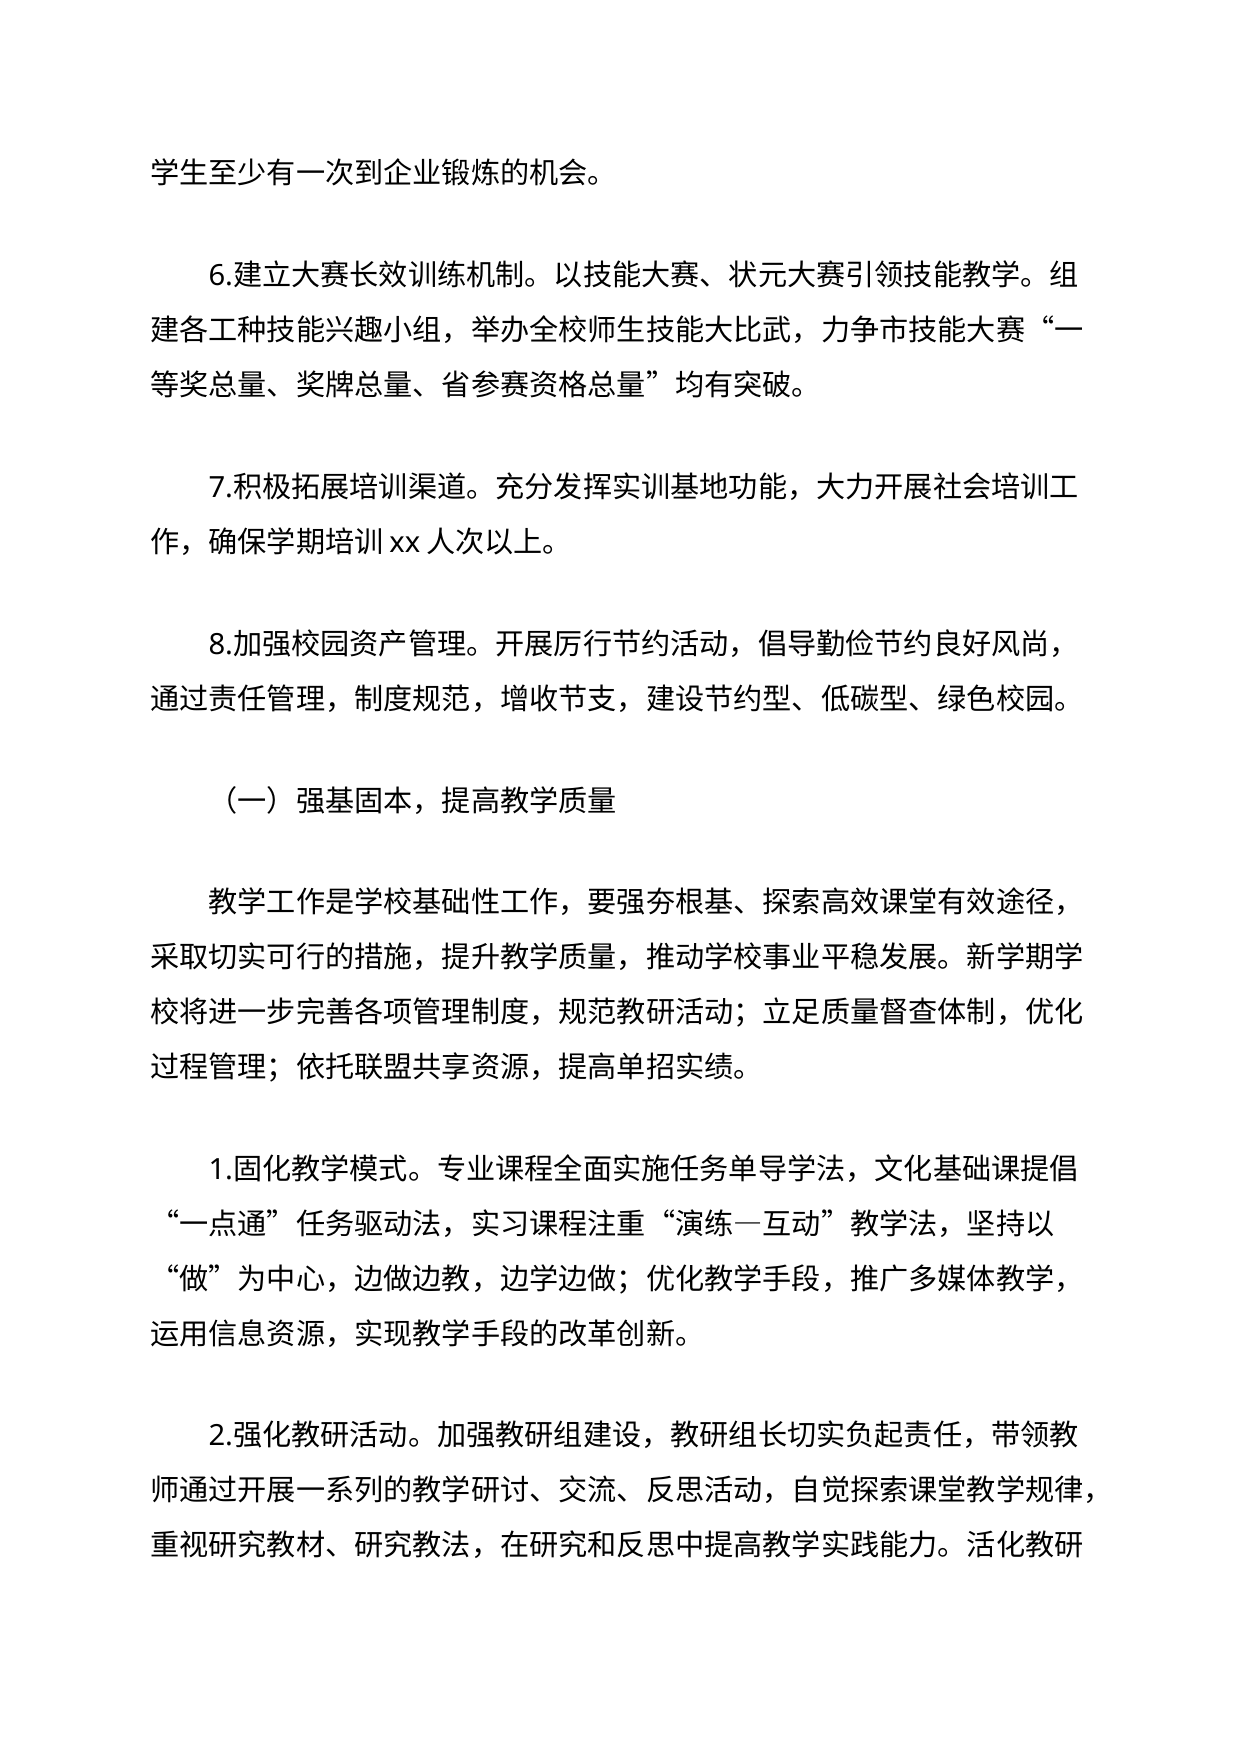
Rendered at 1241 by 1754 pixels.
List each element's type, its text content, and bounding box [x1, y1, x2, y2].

text 7.积极拓展培训渠道。充分发挥实训基地功能，大力开展社会培训工作，确保学期培训xx人次以上。 [150, 463, 1090, 561]
text 8.加强校园资产管理。开展厉行节约活动，倡导勤俭节约良好风尚，通过责任管理，制度规范，增收节支，建设节约型、低碳型、绿色校园。 [150, 620, 1090, 718]
text 6.建立大赛长效训练机制。以技能大赛、状元大赛引领技能教学。组建各工种技能兴趣小组，举办全校师生技能大比武，力争市技能大赛“一等奖总量、奖牌总量、省参赛资格总量”均有突破。 [150, 252, 1090, 404]
text （一）强基固本，提高教学质量 [150, 777, 1090, 819]
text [150, 1412, 1090, 1564]
text 1.固化教学模式。专业课程全面实施任务单导学法，文化基础课提倡“一点通”任务驱动法，实习课程注重“演练—互动”教学法，坚持以“做”为中心，边做边教，边学边做；优化教学手段，推广多媒体教学，运用信息资源，实现教学手段的改革创新。 [150, 1145, 1090, 1352]
text 教学工作是学校基础性工作，要强夯根基、探索高效课堂有效途径，采取切实可行的措施，提升教学质量，推动学校事业平稳发展。新学期学校将进一步完善各项管理制度，规范教研活动；立足质量督查体制，优化过程管理；依托联盟共享资源，提高单招实绩。 [150, 879, 1090, 1086]
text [150, 150, 1090, 192]
